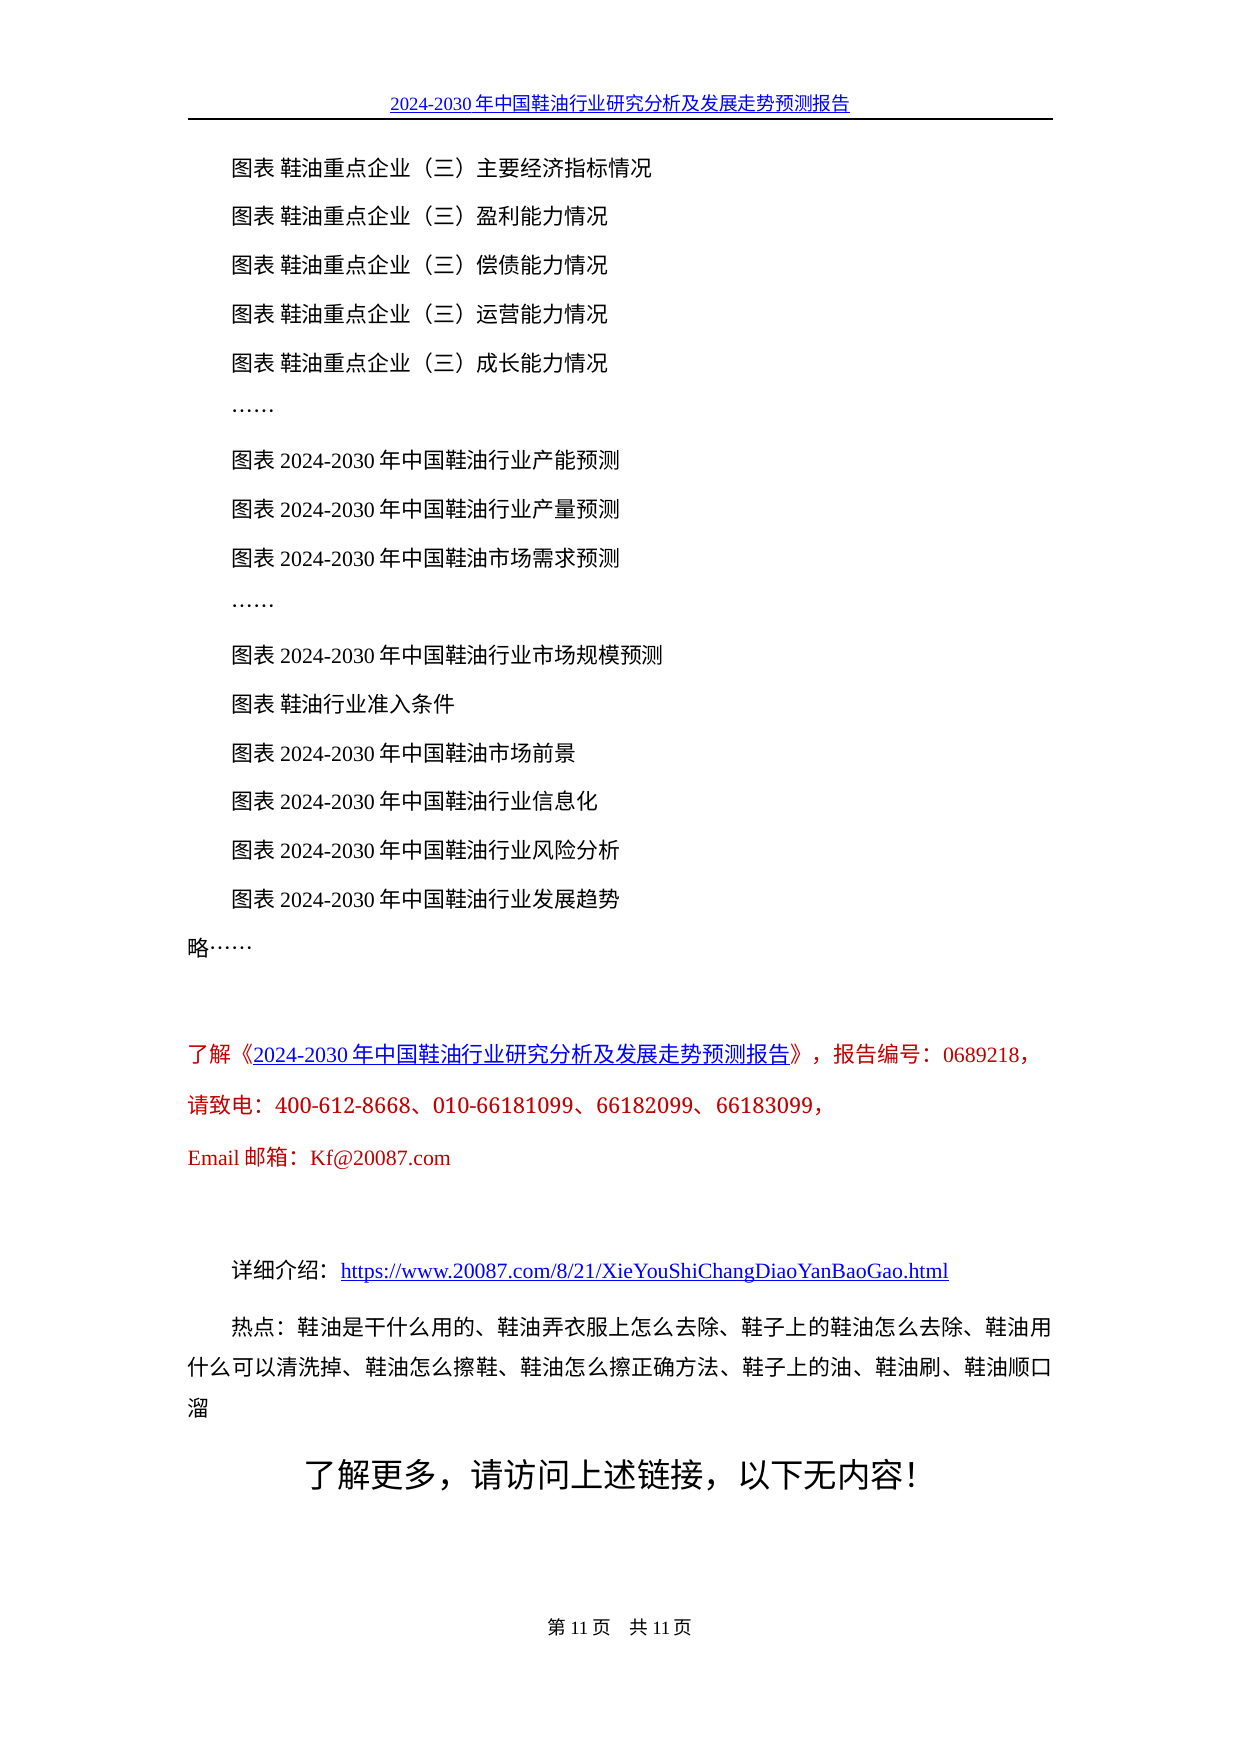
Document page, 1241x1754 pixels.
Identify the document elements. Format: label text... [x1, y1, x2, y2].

title 了解更多，请访问上述链接，以下无内容！ [187, 1441, 1053, 1506]
text 详细介绍：https://www.20087.com/8/21/XieYouShiChangDiaoYanBaoGao.html [187, 1253, 1053, 1285]
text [187, 150, 1053, 963]
text 请致电：400-612-8668、010-66181099、66182099、66183099， [187, 1088, 1053, 1121]
text Email邮箱：Kf@20087.com [187, 1140, 1053, 1172]
text 了解《2024-2030年中国鞋油行业研究分析及发展走势预测报告》，报告编号：0689218， [187, 1037, 1053, 1069]
text 热点：鞋油是干什么用的、鞋油弄衣服上怎么去除、鞋子上的鞋油怎么去除、鞋油用什么可以清洗掉、鞋油怎么擦鞋、鞋油怎么擦正确方法、鞋子上的油、鞋油刷、鞋油顺口溜 [187, 1309, 1053, 1423]
